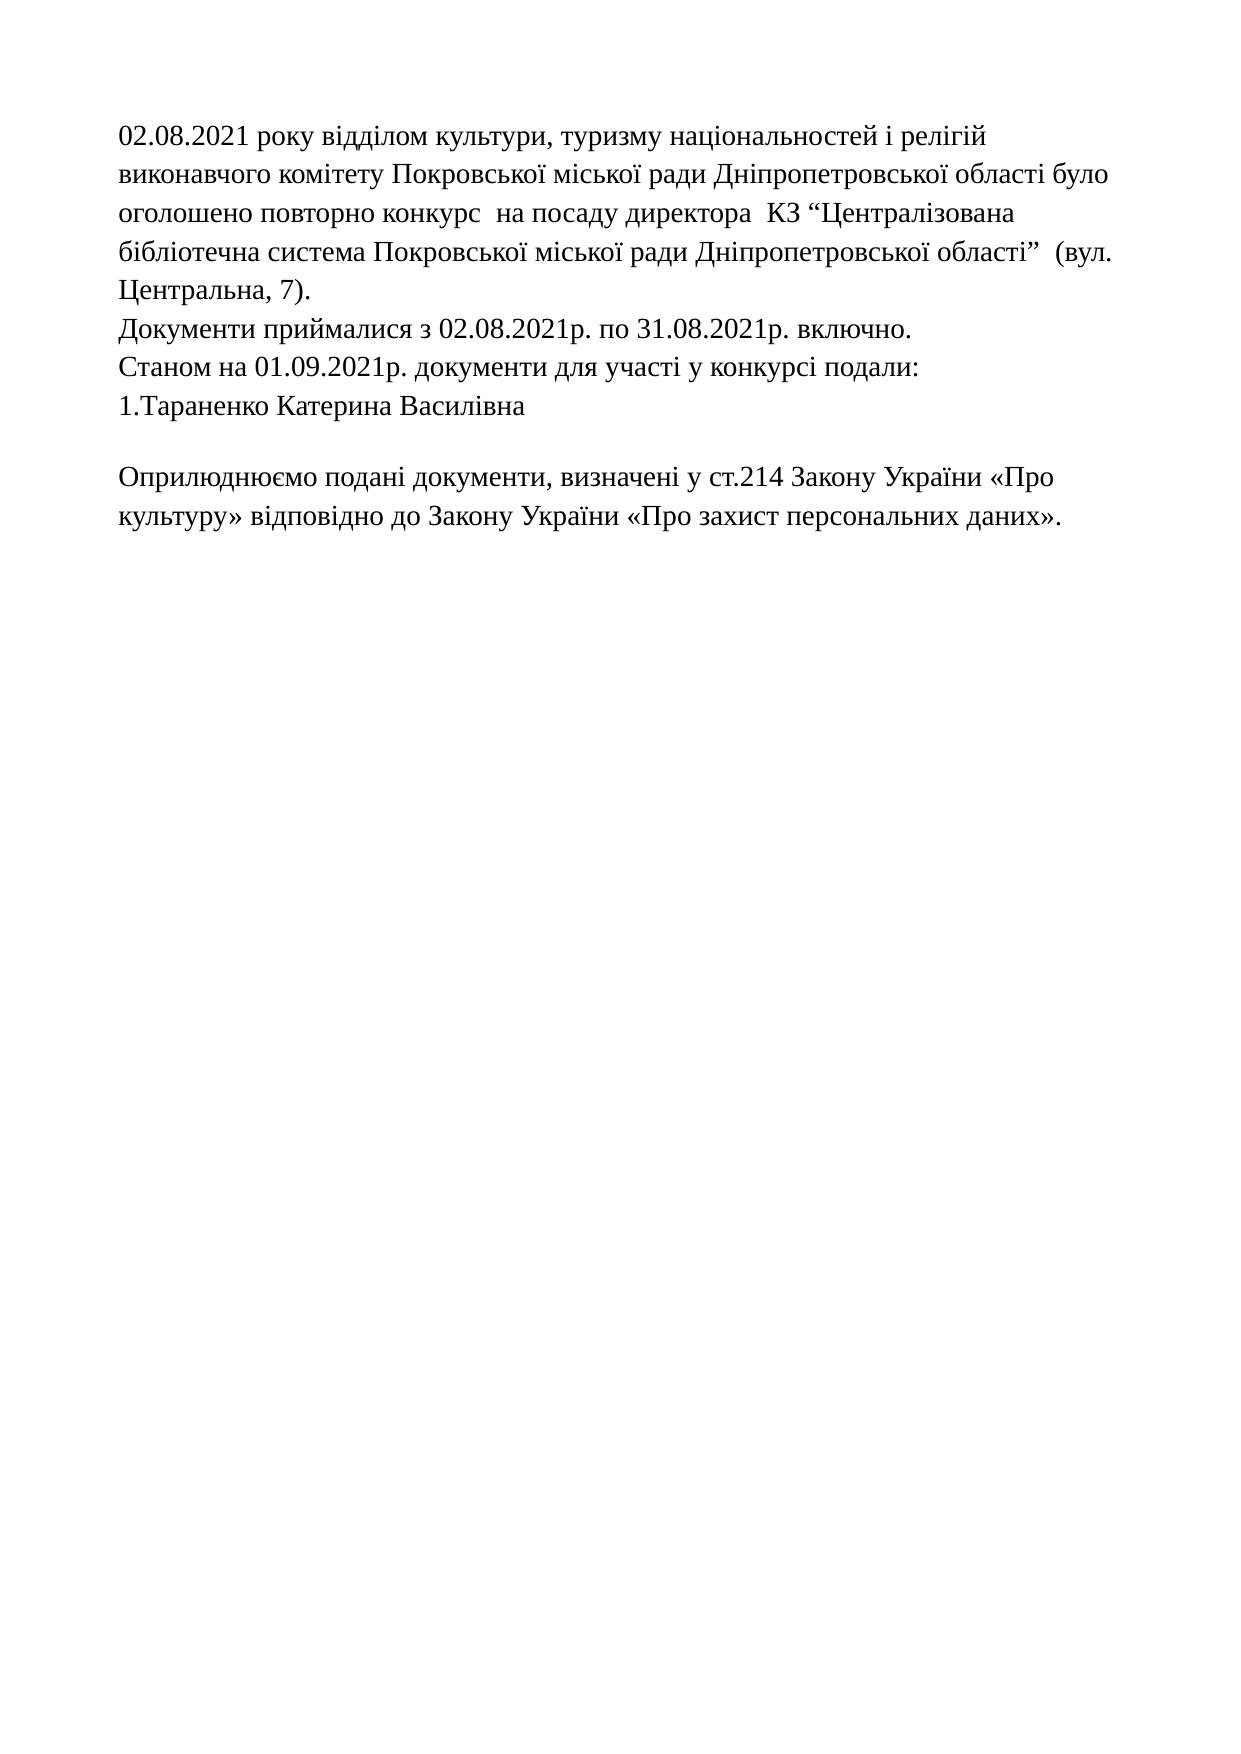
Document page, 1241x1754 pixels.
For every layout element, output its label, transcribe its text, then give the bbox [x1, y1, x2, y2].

text 1.Тараненко Катерина Василівна [118, 388, 1122, 421]
text 02.08.2021 року відділом культури, туризму національностей і релігій виконавчого комітету Покровської міської ради Дніпропетровської області було оголошено повторно конкурс на посаду директора КЗ “Централізована бібліотечна система Покровської міської ради Дніпропетровської області” (вул. Центральна, 7). [118, 118, 1122, 306]
text Станом на 01.09.2021р. документи для участі у конкурсі подали: [118, 349, 1122, 383]
text Документи приймалися з 02.08.2021р. по 31.08.2021р. включно. [118, 311, 1122, 344]
text Оприлюднюємо подані документи, визначені у ст.214 Закону України «Про культуру» відповідно до Закону України «Про захист персональних даних». [118, 459, 1122, 532]
